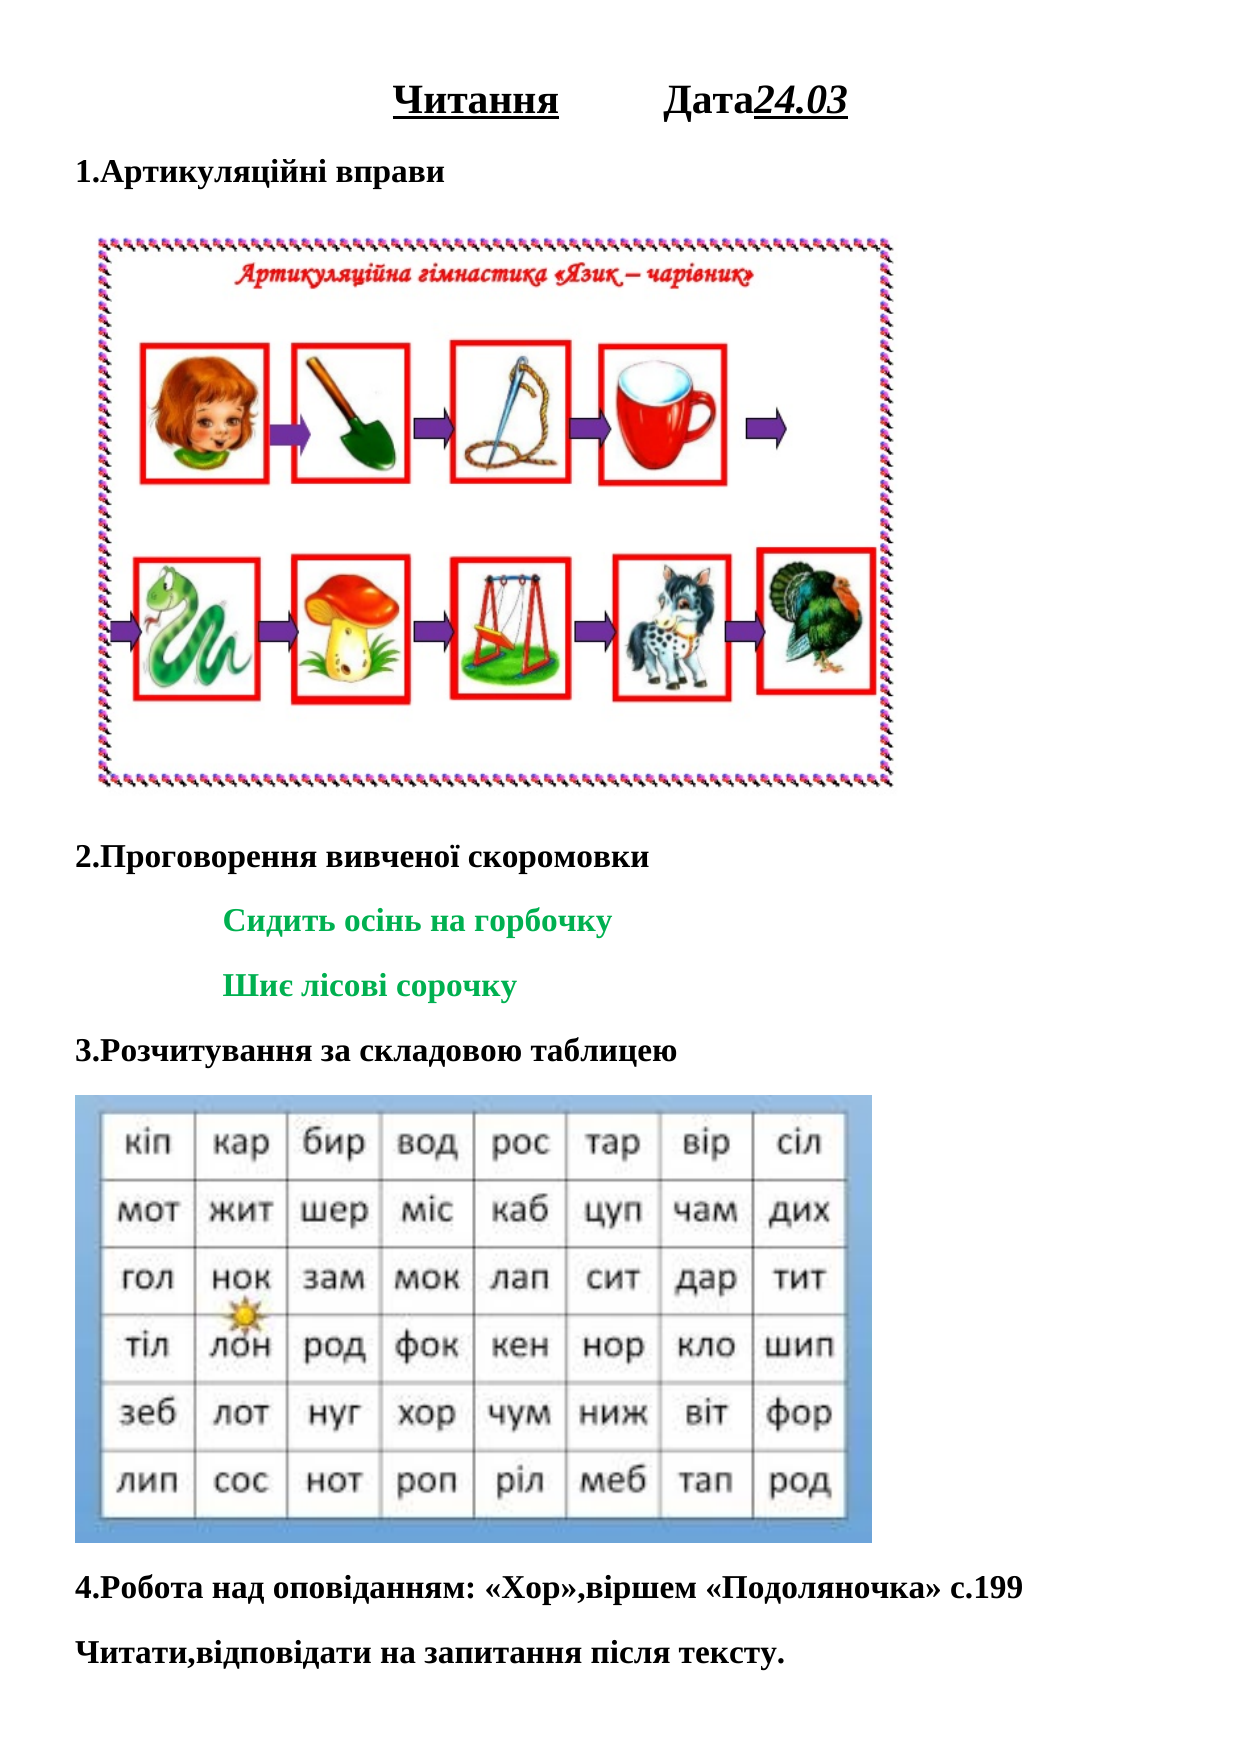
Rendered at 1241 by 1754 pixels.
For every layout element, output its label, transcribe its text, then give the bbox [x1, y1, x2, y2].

text Сидить осінь на горбочку [222, 901, 1165, 939]
text 2.Проговорення вивченої скоромовки [75, 836, 1165, 874]
text Шиє лісові сорочку [222, 966, 1165, 1004]
text Читання Дата24.03 [75, 75, 1165, 123]
picture [75, 215, 916, 811]
text 1.Артикуляційні вправи [75, 151, 1165, 189]
picture [75, 1095, 872, 1543]
text Читати,відповідати на запитання після тексту. [75, 1632, 1165, 1671]
text 3.Розчитування за складовою таблицею [75, 1031, 1165, 1069]
text 4.Робота над оповіданням: «Хор»,віршем «Подоляночка» с.199 [75, 1567, 1165, 1606]
